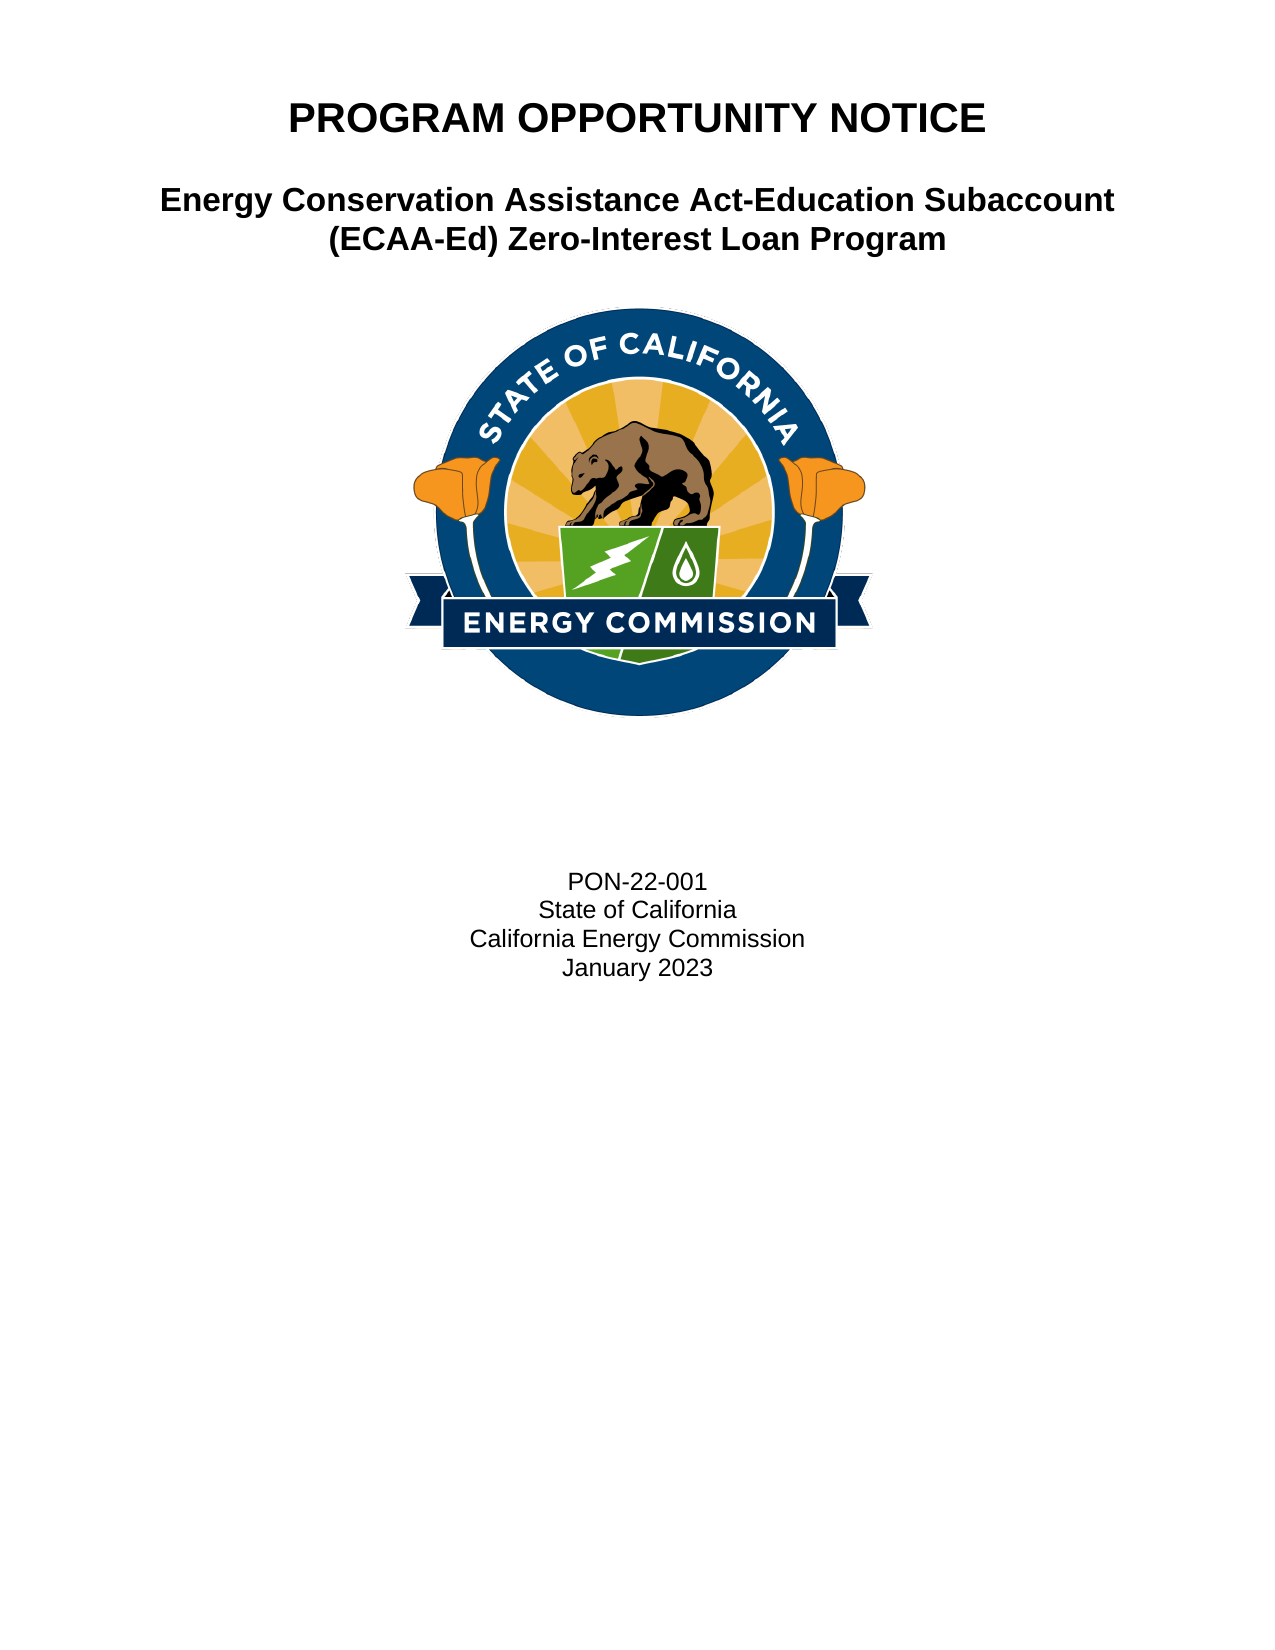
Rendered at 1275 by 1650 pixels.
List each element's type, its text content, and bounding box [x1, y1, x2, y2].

text PON-22-001 [150, 867, 1125, 895]
text Energy Conservation Assistance Act-Education Subaccount (ECAA-Ed) Zero-Interest Loan Program [150, 180, 1125, 257]
picture [405, 307, 873, 718]
text PROGRAM OPPORTUNITY NOTICE [150, 94, 1125, 142]
text January 2023 [150, 953, 1125, 982]
text State of California [150, 895, 1125, 924]
text California Energy Commission [150, 924, 1125, 953]
